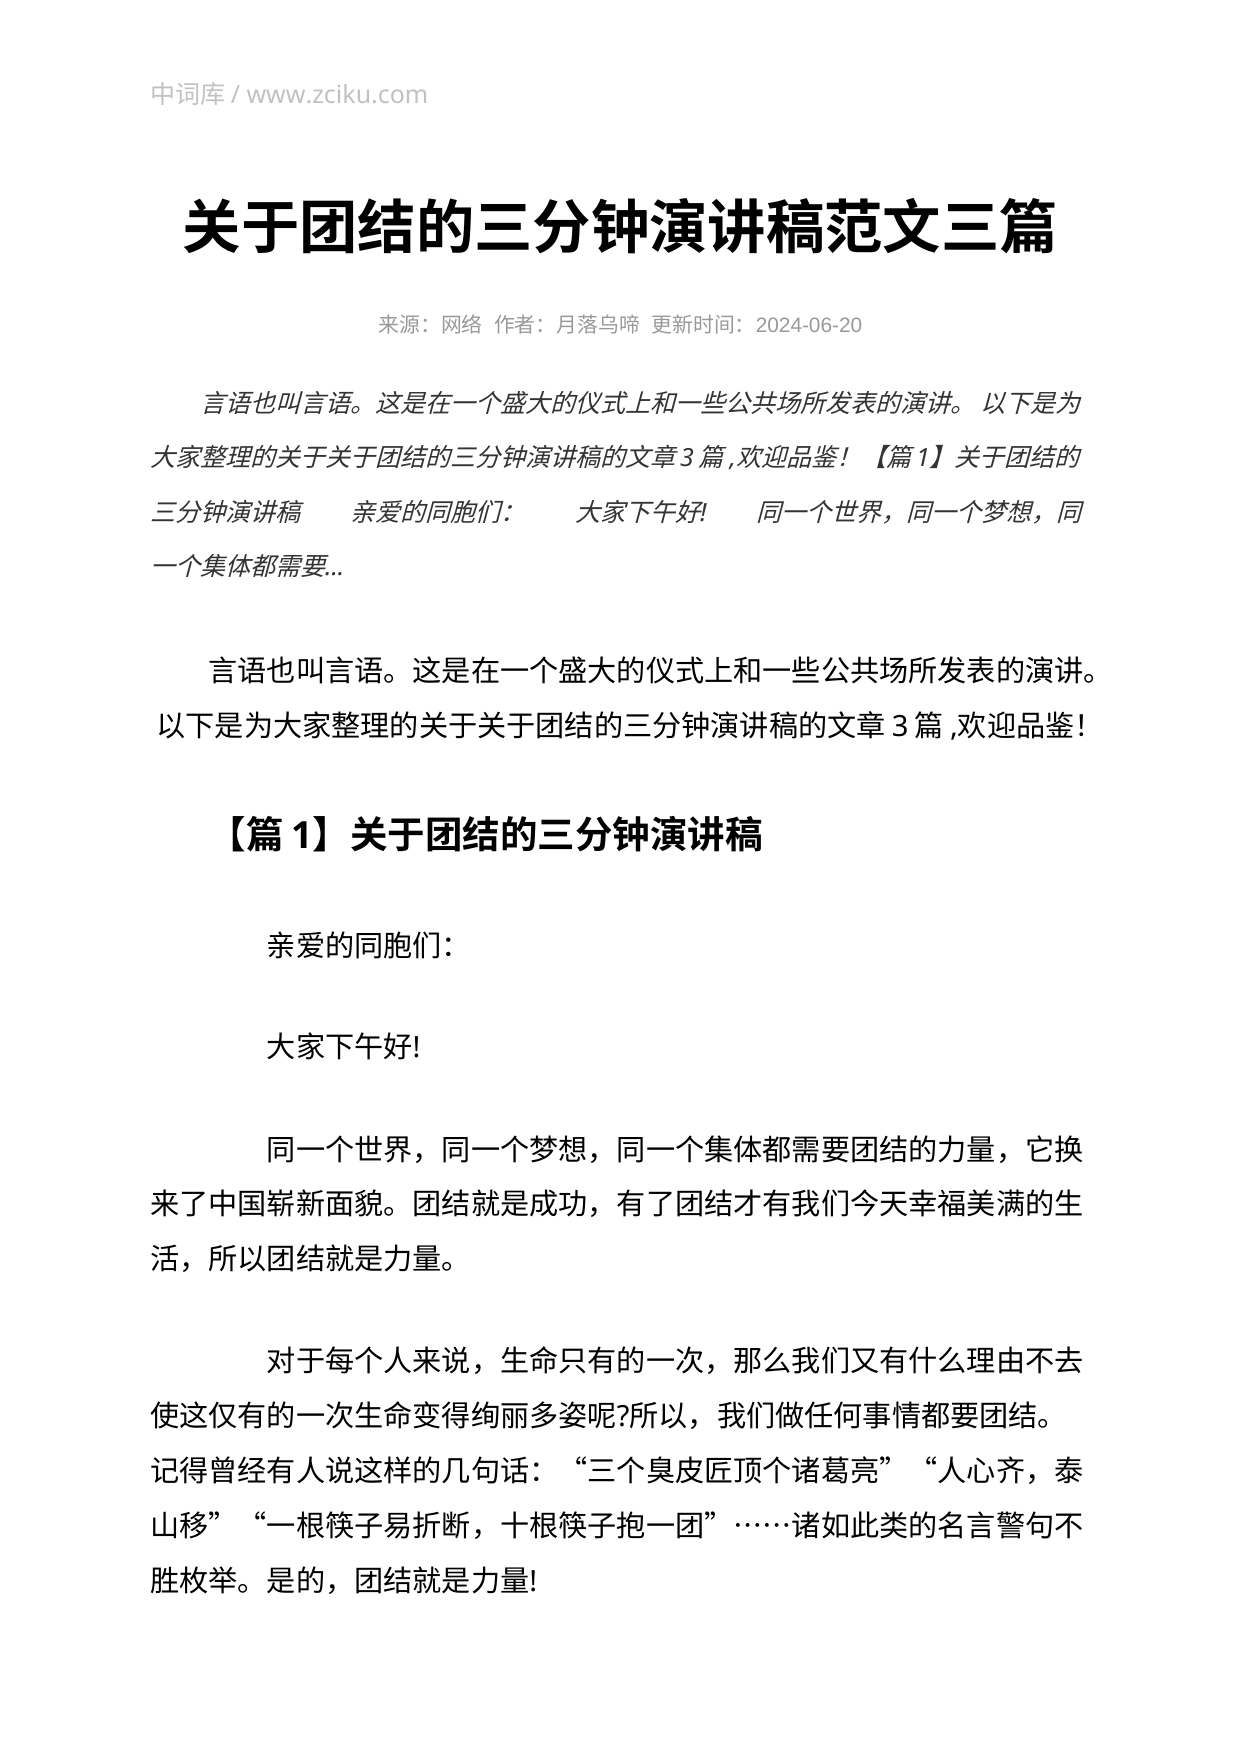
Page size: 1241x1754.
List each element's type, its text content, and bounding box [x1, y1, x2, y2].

text 同一个世界，同一个梦想，同一个集体都需要团结的力量，它换来了中国崭新面貌。团结就是成功，有了团结才有我们今天幸福美满的生活，所以团结就是力量。 [150, 1126, 1090, 1278]
text 【篇1】关于团结的三分钟演讲稿 [150, 805, 1090, 859]
text 来源：网络 作者：月落乌啼 更新时间：2024-06-20 [150, 313, 1090, 337]
text 对于每个人来说，生命只有的一次，那么我们又有什么理由不去使这仅有的一次生命变得绚丽多姿呢?所以，我们做任何事情都要团结。记得曾经有人说这样的几句话：“三个臭皮匠顶个诸葛亮”“人心齐，泰山移”“一根筷子易折断，十根筷子抱一团”……诸如此类的名言警句不胜枚举。是的，团结就是力量! [150, 1338, 1090, 1600]
text 言语也叫言语。这是在一个盛大的仪式上和一些公共场所发表的演讲。 以下是为大家整理的关于关于团结的三分钟演讲稿的文章3篇 ,欢迎品鉴！ [150, 648, 1090, 745]
text 言语也叫言语。这是在一个盛大的仪式上和一些公共场所发表的演讲。 以下是为大家整理的关于关于团结的三分钟演讲稿的文章3篇 ,欢迎品鉴！【篇1】关于团结的三分钟演讲稿 亲爱的同胞们： 大家下午好! 同一个世界，同一个梦想，同一个集体都需要... [150, 383, 1090, 583]
subtitle 关于团结的三分钟演讲稿范文三篇 [150, 181, 1090, 266]
text 亲爱的同胞们： [150, 922, 1090, 964]
text 大家下午好! [150, 1024, 1090, 1066]
